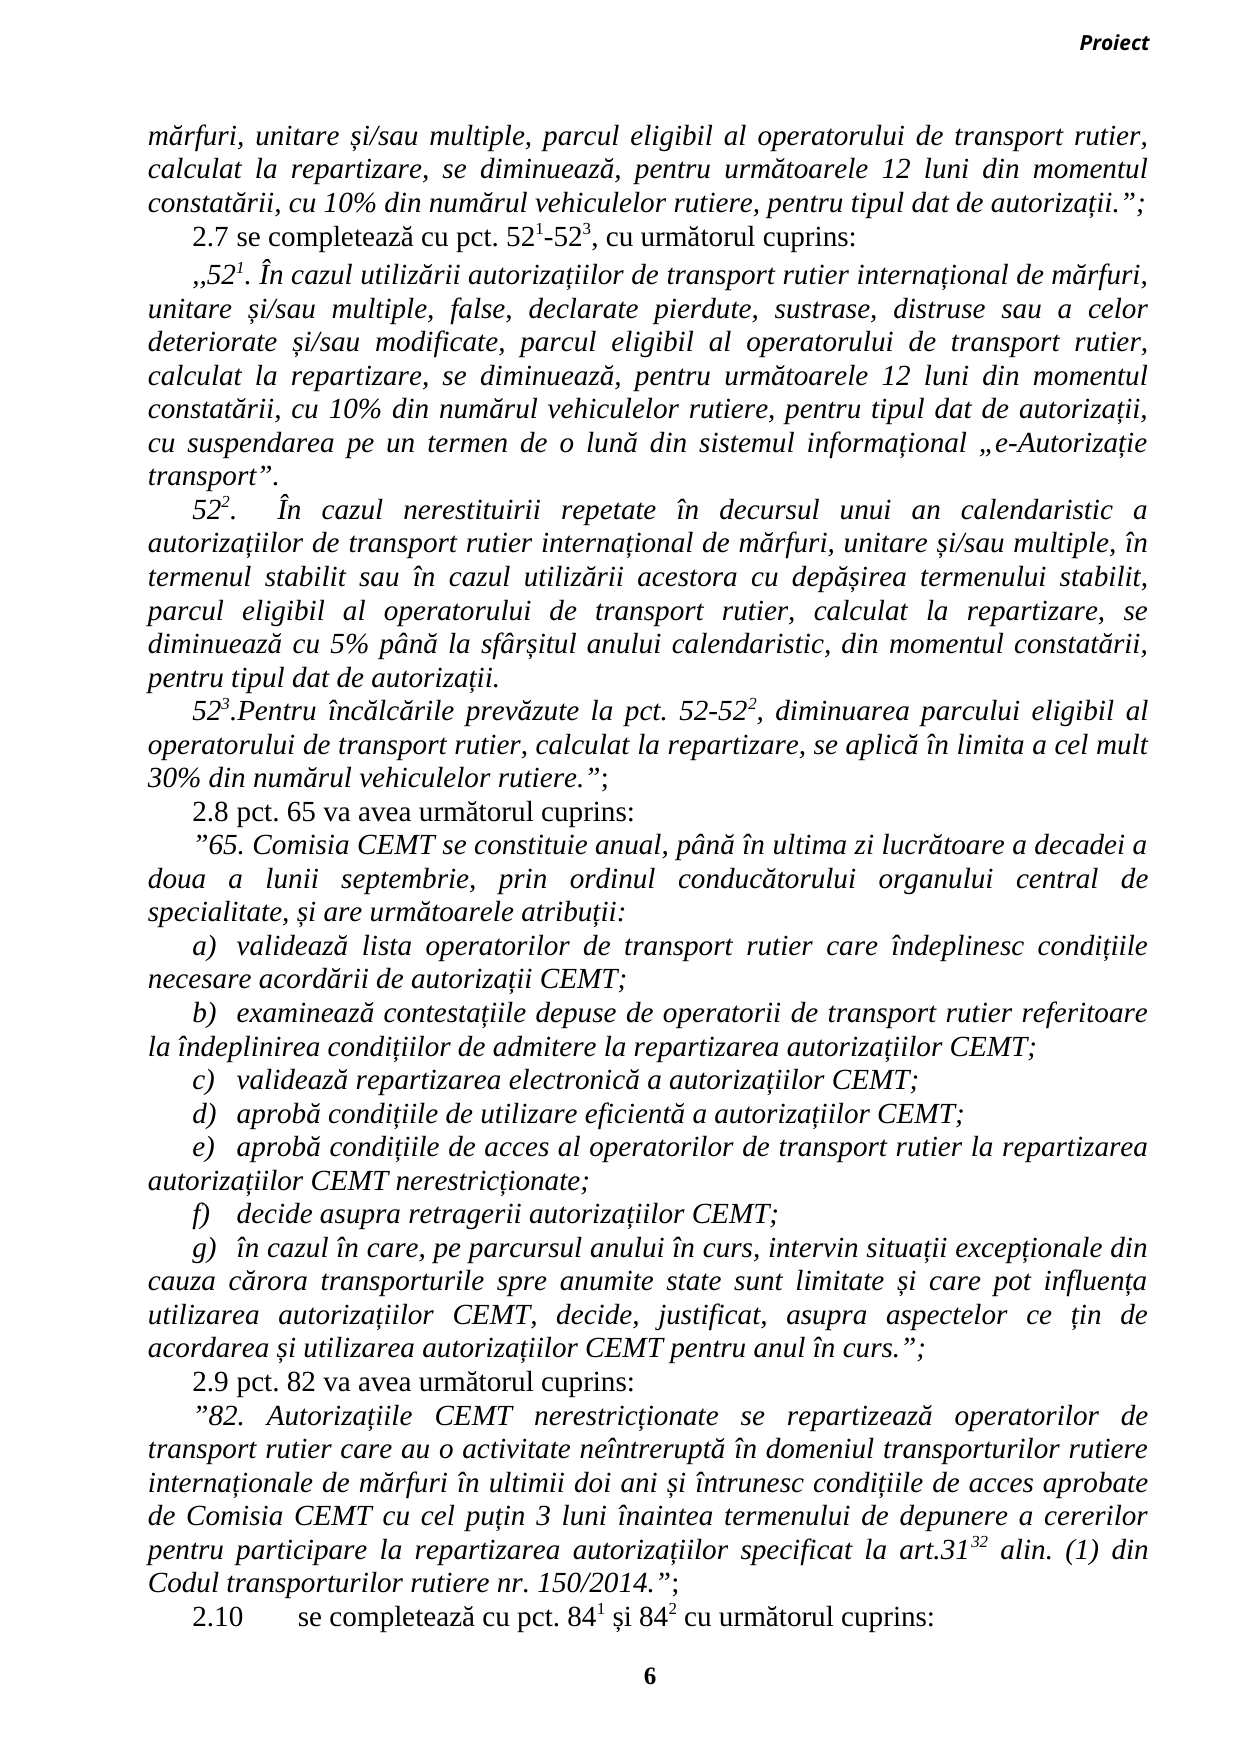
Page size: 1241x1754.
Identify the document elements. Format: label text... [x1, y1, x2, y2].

list aprobă condițiile de acces al operatorilor de transport rutier la repartizarea autorizațiilor CEMT nerestricționate; [148, 1129, 1152, 1196]
list examinează contestațiile depuse de operatorii de transport rutier referitoare la îndeplinirea condițiilor de admitere la repartizarea autorizațiilor CEMT; [148, 995, 1152, 1062]
list se completează cu pct. 521-523, cu următorul cuprins: [148, 219, 1152, 252]
list validează repartizarea electronică a autorizațiilor CEMT; [148, 1062, 1152, 1096]
list pct. 82 va avea următorul cuprins: [148, 1364, 1152, 1398]
text ”65. Comisia CEMT se constituie anual, până în ultima zi lucrătoare a decadei a doua a lunii septembrie, prin ordinul conducătorului organului central de specialitate, și are următoarele atribuții: [148, 827, 1152, 928]
list se completează cu pct. 841 și 842 cu următorul cuprins: [148, 1599, 1152, 1632]
list pct. 65 va avea următorul cuprins: [148, 794, 1152, 827]
list decide asupra retragerii autorizațiilor CEMT; [148, 1196, 1152, 1230]
text ,,521. În cazul utilizării autorizațiilor de transport rutier internațional de mărfuri, unitare și/sau multiple, false, declarate pierdute, sustrase, distruse sau a celor deteriorate și/sau modificate, parcul eligibil al operatorului de transport rutier, calculat la repartizare, se diminuează, pentru următoarele 12 luni din momentul constatării, cu 10% din numărul vehiculelor rutiere, pentru tipul dat de autorizații, cu suspendarea pe un termen de o lună din sistemul informațional „e-Autorizație transport”. [148, 257, 1152, 492]
list aprobă condițiile de utilizare eficientă a autorizațiilor CEMT; [148, 1096, 1152, 1129]
text ”82. Autorizațiile CEMT nerestricționate se repartizează operatorilor de transport rutier care au o activitate neîntreruptă în domeniul transporturilor rutiere internaționale de mărfuri în ultimii doi ani și întrunesc condițiile de acces aprobate de Comisia CEMT cu cel puțin 3 luni înaintea termenului de depunere a cererilor pentru participare la repartizarea autorizațiilor specificat la art.3132 alin. (1) din Codul transporturilor rutiere nr. 150/2014.”; [148, 1398, 1152, 1599]
text 523.Pentru încălcările prevăzute la pct. 52-522, diminuarea parcului eligibil al operatorului de transport rutier, calculat la repartizare, se aplică în limita a cel mult 30% din numărul vehiculelor rutiere.”; [148, 693, 1152, 794]
list în cazul în care, pe parcursul anului în curs, intervin situații excepționale din cauza cărora transporturile spre anumite state sunt limitate și care pot influența utilizarea autorizațiilor CEMT, decide, justificat, asupra aspectelor ce țin de acordarea și utilizarea autorizațiilor CEMT pentru anul în curs.”; [148, 1230, 1152, 1364]
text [148, 118, 1152, 219]
list validează lista operatorilor de transport rutier care îndeplinesc condițiile necesare acordării de autorizații CEMT; [148, 928, 1152, 995]
text 522. În cazul nerestituirii repetate în decursul unui an calendaristic a autorizațiilor de transport rutier internațional de mărfuri, unitare și/sau multiple, în termenul stabilit sau în cazul utilizării acestora cu depășirea termenului stabilit, parcul eligibil al operatorului de transport rutier, calculat la repartizare, se diminuează cu 5% până la sfârșitul anului calendaristic, din momentul constatării, pentru tipul dat de autorizații. [148, 492, 1152, 693]
